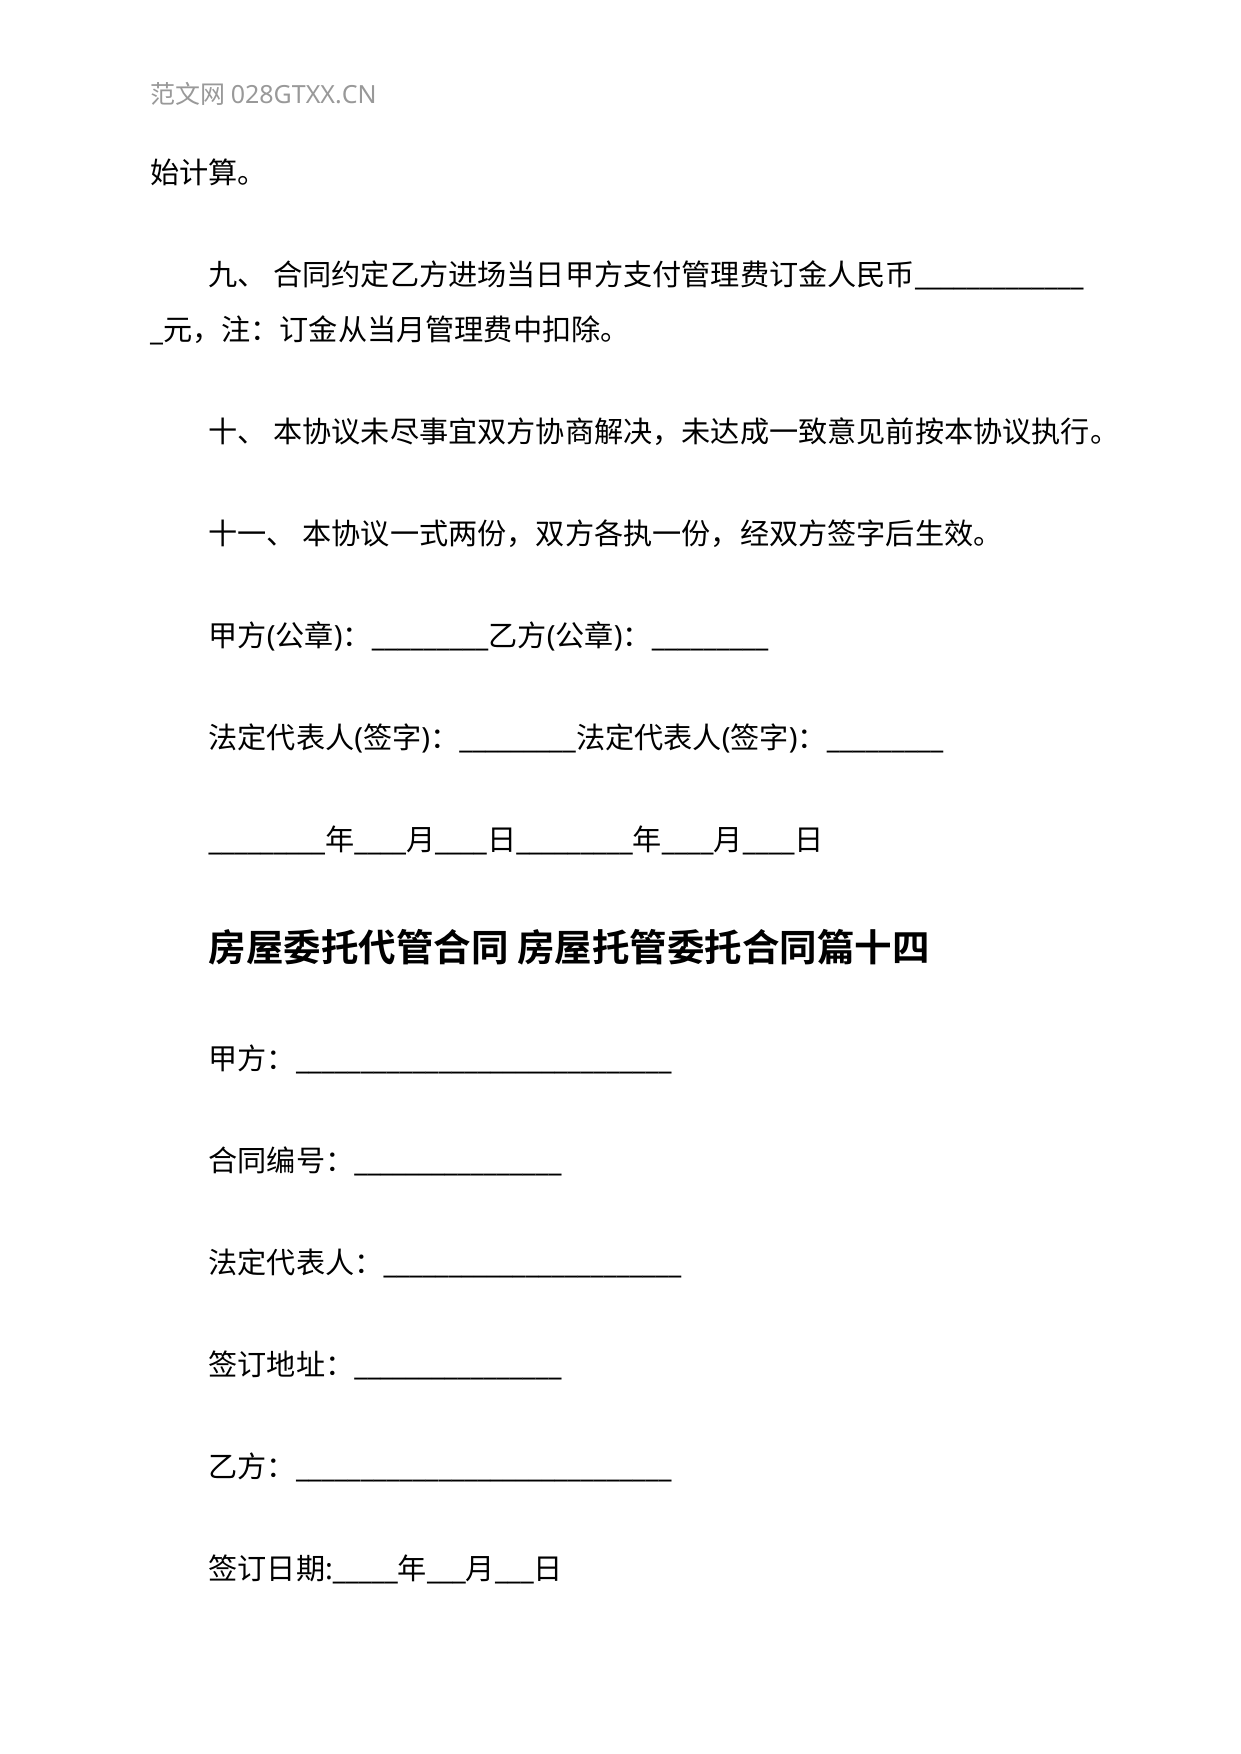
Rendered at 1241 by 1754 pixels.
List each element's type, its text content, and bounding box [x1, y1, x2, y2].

text 合同编号：________________ [150, 1138, 1090, 1180]
text 法定代表人(签字)：_________法定代表人(签字)：_________ [150, 714, 1090, 757]
text 十、 本协议未尽事宜双方协商解决，未达成一致意见前按本协议执行。 [150, 409, 1090, 451]
text 十一、 本协议一式两份，双方各执一份，经双方签字后生效。 [150, 511, 1090, 553]
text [150, 150, 1090, 192]
text 九、 合同约定乙方进场当日甲方支付管理费订金人民币______________元，注：订金从当月管理费中扣除。 [150, 252, 1090, 349]
text 甲方(公章)：_________乙方(公章)：_________ [150, 612, 1090, 655]
text 法定代表人：_______________________ [150, 1239, 1090, 1282]
text 签订日期:_____年___月___日 [150, 1546, 1090, 1588]
text _________年____月____日_________年____月____日 [150, 816, 1090, 859]
text 签订地址：________________ [150, 1342, 1090, 1384]
text 乙方：_____________________________ [150, 1443, 1090, 1486]
text 甲方：_____________________________ [150, 1036, 1090, 1078]
text 房屋委托代管合同 房屋托管委托合同篇十四 [150, 918, 1090, 972]
